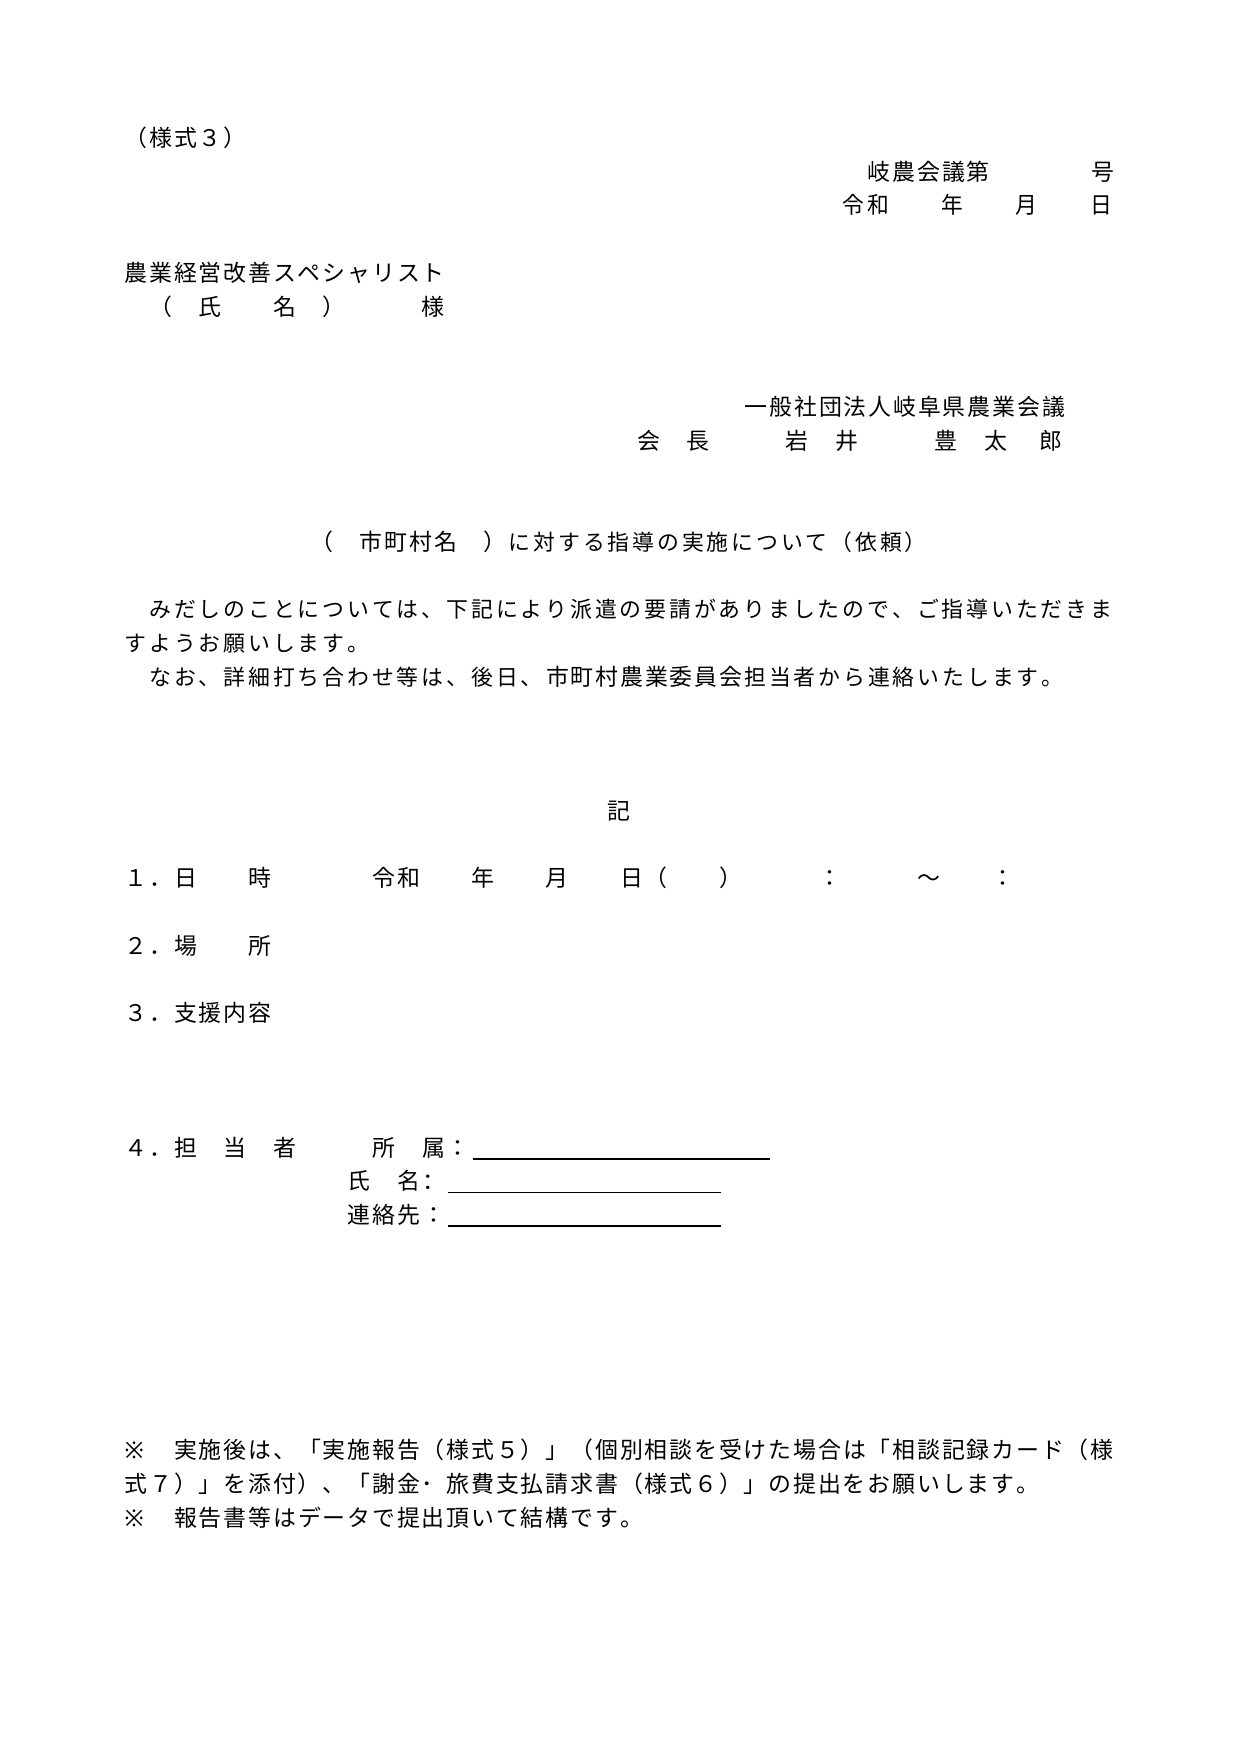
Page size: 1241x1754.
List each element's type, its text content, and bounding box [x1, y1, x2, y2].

text １．日 時 令和 年 月 日（ ） ： ～ ： [124, 860, 1116, 894]
text （ 氏 名 ） 様 [124, 288, 1116, 322]
text 岐農会議第 号 [124, 153, 1116, 187]
text （様式３） [124, 120, 1116, 153]
text 氏 名： [124, 1163, 1116, 1197]
text 会長 岩井 豊太郎 [124, 423, 1064, 456]
text ２．場 所 [124, 927, 1116, 961]
text ４．担 当 者 所 属： [124, 1129, 1116, 1163]
text （ 市町村名 ）に対する指導の実施について（依頼） [124, 524, 1116, 557]
text 令和 年 月 日 [124, 187, 1116, 221]
text 一般社団法人岐阜県農業会議 [124, 389, 1067, 423]
text 記 [124, 793, 1116, 826]
text 農業経営改善スペシャリスト [124, 254, 1116, 288]
text みだしのことについては、下記により派遣の要請がありましたので、ご指導いただきますようお願いします。 [124, 591, 1116, 658]
text ３．支援内容 [124, 995, 1116, 1028]
text 連絡先： [124, 1197, 1116, 1230]
text なお、詳細打ち合わせ等は、後日、市町村農業委員会担当者から連絡いたします。 [124, 658, 1116, 692]
text ※報告書等はデータで提出頂いて結構です。 [124, 1499, 1116, 1533]
text ※実施後は、「実施報告（様式５）」（個別相談を受けた場合は「相談記録カード（様式７）」を添付）、「謝金･旅費支払請求書（様式６）」の提出をお願いします。 [124, 1432, 1116, 1499]
